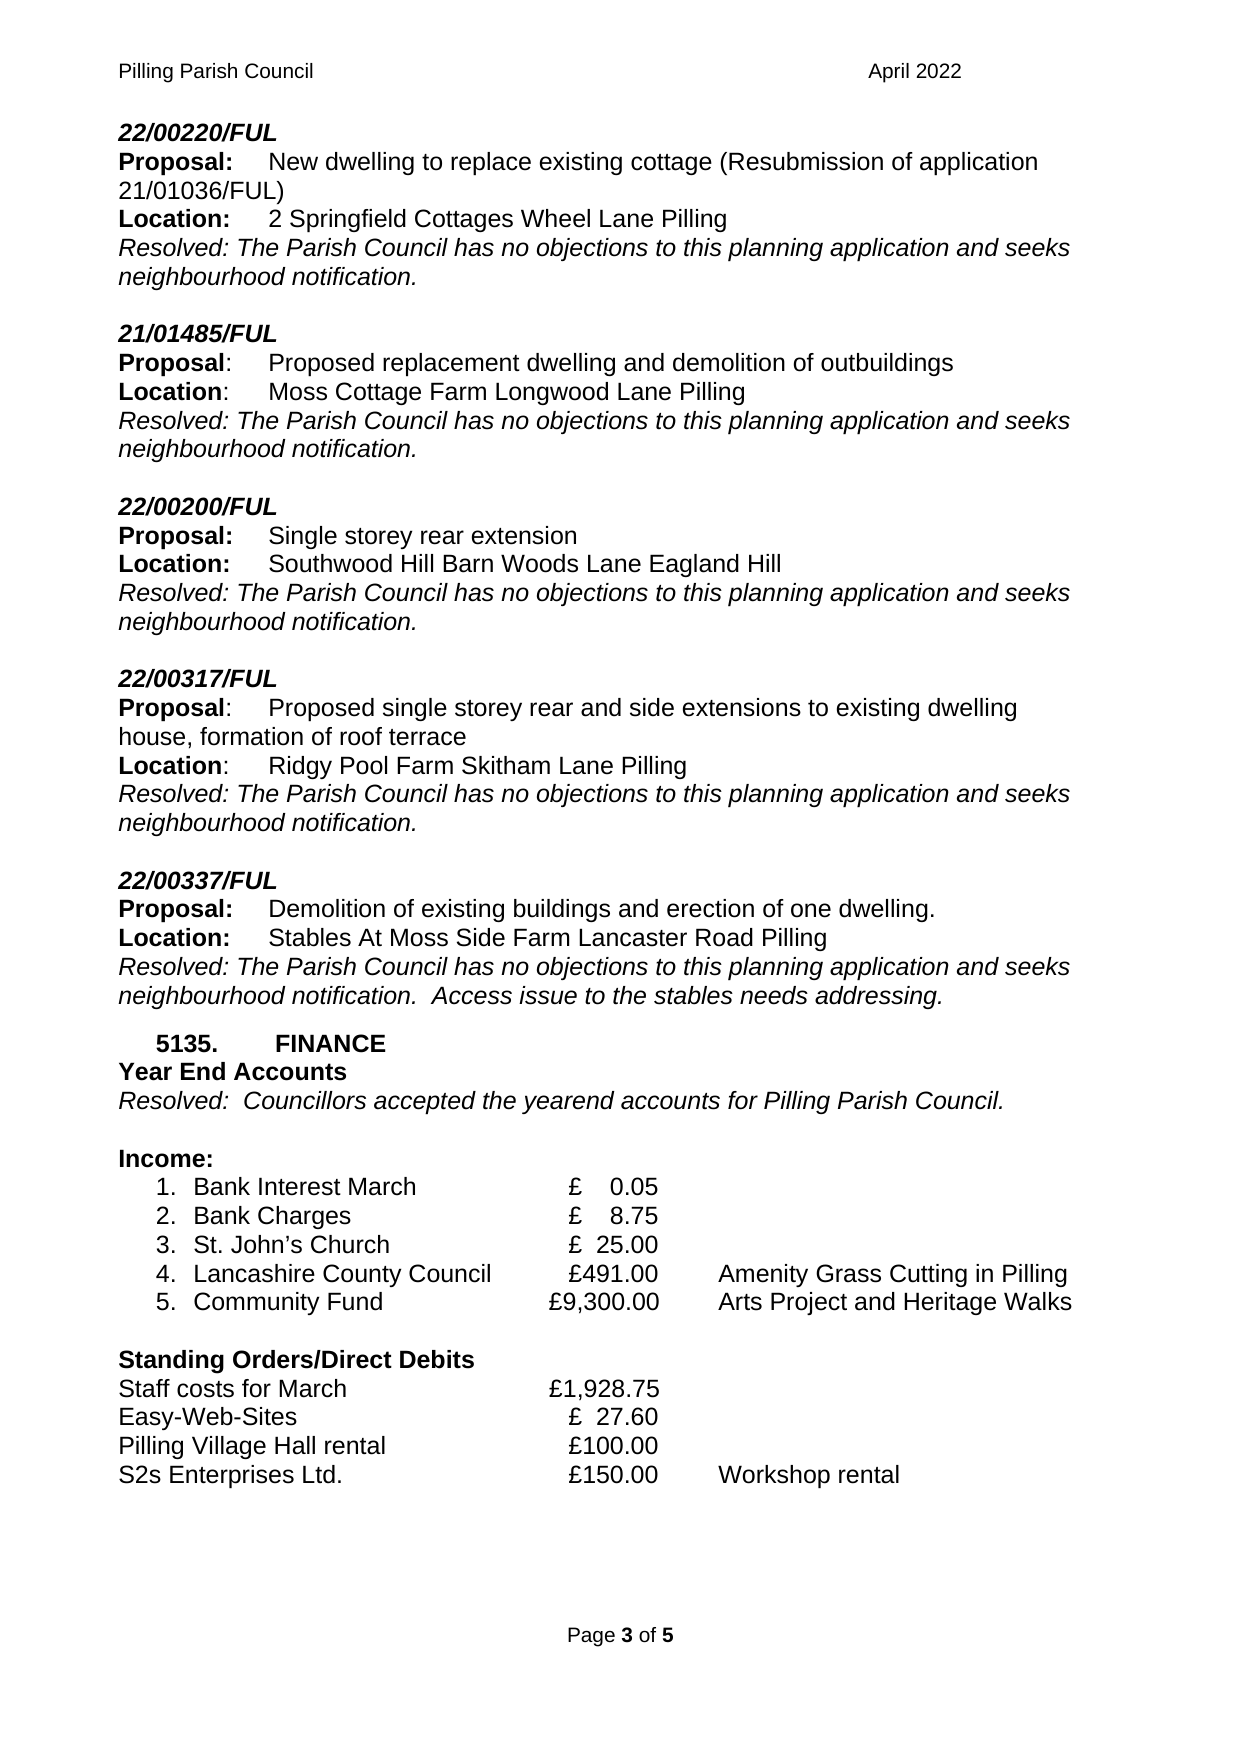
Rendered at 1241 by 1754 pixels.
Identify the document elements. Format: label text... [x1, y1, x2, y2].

text Staff costs for March £1,928.75 [118, 1373, 1122, 1402]
text S2s Enterprises Ltd. £150.00 Workshop rental [118, 1460, 1122, 1488]
text Resolved: The Parish Council has no objections to this planning application and seeks neighbourhood notification. Access issue to the stables needs addressing. [118, 952, 1122, 1009]
text Year End Accounts [118, 1057, 1122, 1086]
text Resolved: The Parish Council has no objections to this planning application and seeks neighbourhood notification. [118, 779, 1122, 837]
list Community Fund £9,300.00 Arts Project and Heritage Walks [156, 1287, 1122, 1316]
text Proposal: Single storey rear extension [118, 521, 1122, 549]
list Lancashire County Council £491.00 Amenity Grass Cutting in Pilling [156, 1258, 1122, 1287]
text Standing Orders/Direct Debits [118, 1345, 1122, 1373]
text 21/01485/FUL Proposal: Proposed replacement dwelling and demolition of outbuildings Location: Moss Cottage Farm Longwood Lane Pilling [118, 319, 1122, 406]
text Location: Stables At Moss Side Farm Lancaster Road Pilling [118, 923, 1122, 952]
text 22/00317/FUL Proposal: Proposed single storey rear and side extensions to existing dwelling house, formation of roof terrace Location: Ridgy Pool Farm Skitham Lane Pilling [118, 664, 1122, 779]
text Resolved: The Parish Council has no objections to this planning application and seeks neighbourhood notification. [118, 233, 1122, 291]
list St. John’s Church £ 25.00 [156, 1230, 1122, 1258]
text Location: Southwood Hill Barn Woods Lane Eagland Hill [118, 549, 1122, 578]
text 22/00337/FUL [118, 866, 1122, 894]
text 22/00200/FUL [118, 492, 1122, 521]
text Easy-Web-Sites £ 27.60 [118, 1402, 1122, 1431]
text Income: [118, 1143, 1122, 1172]
text Resolved: The Parish Council has no objections to this planning application and seeks neighbourhood notification. [118, 578, 1122, 636]
list Bank Interest March £ 0.05 [156, 1172, 1122, 1201]
text Pilling Village Hall rental £100.00 [118, 1431, 1122, 1460]
subtitle FINANCE [156, 1028, 1122, 1057]
text Resolved: The Parish Council has no objections to this planning application and seeks neighbourhood notification. [118, 406, 1122, 463]
list Bank Charges £ 8.75 [156, 1201, 1122, 1230]
text Resolved: Councillors accepted the yearend accounts for Pilling Parish Council. [118, 1086, 1122, 1115]
text Proposal: Demolition of existing buildings and erection of one dwelling. [118, 894, 1122, 923]
text 22/00220/FUL Proposal: New dwelling to replace existing cottage (Resubmission of application 21/01036/FUL) Location: 2 Springfield Cottages Wheel Lane Pilling [118, 118, 1122, 233]
